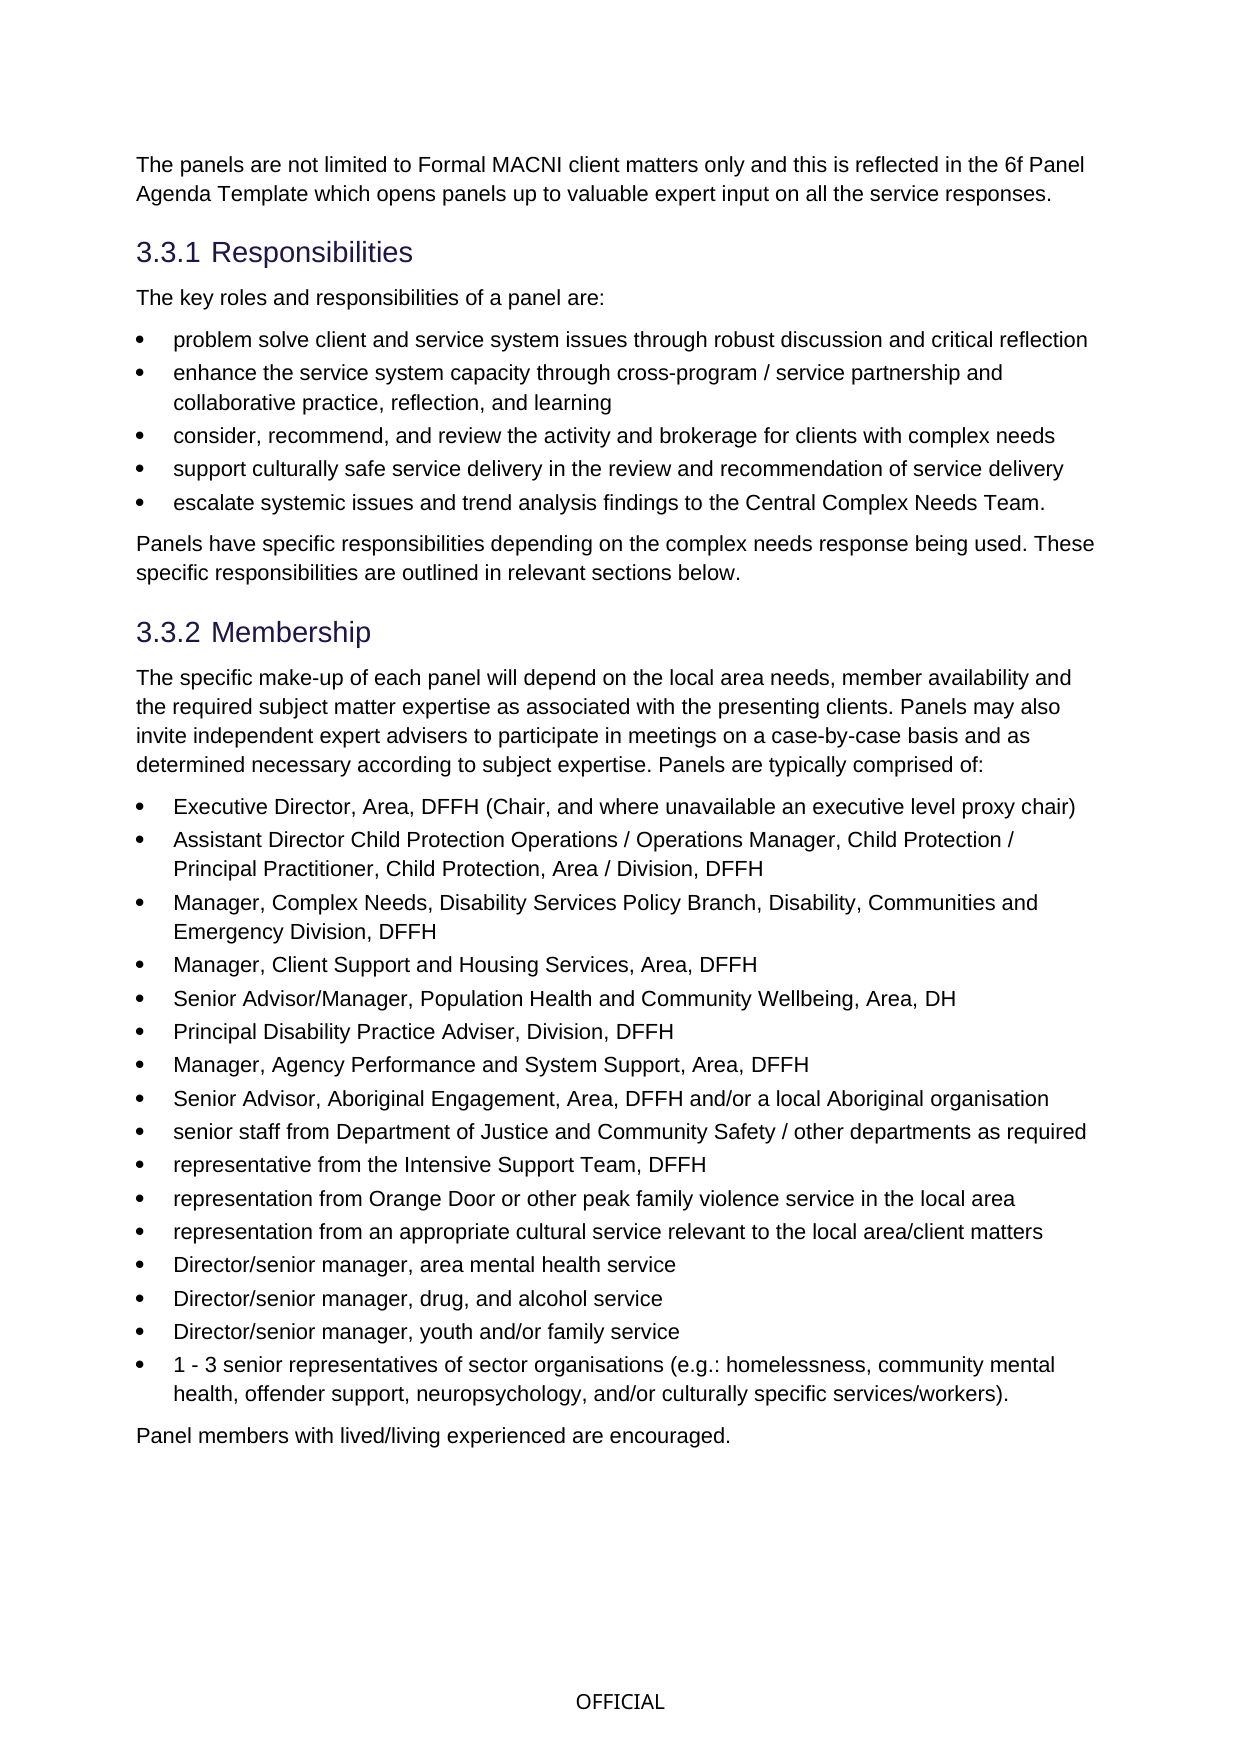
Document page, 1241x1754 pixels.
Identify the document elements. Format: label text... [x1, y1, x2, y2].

text Director/senior manager, drug, and alcohol service [136, 1281, 1104, 1311]
text problem solve client and service system issues through robust discussion and critical reflection [136, 323, 1104, 352]
subtitle Membership [136, 614, 1104, 648]
text representation from an appropriate cultural service relevant to the local area/client matters [136, 1215, 1104, 1244]
text 1 - 3 senior representatives of sector organisations (e.g.: homelessness, community mental health, offender support, neuropsychology, and/or culturally specific services/workers). [136, 1348, 1104, 1406]
text enhance the service system capacity through cross-program / service partnership and collaborative practice, reflection, and learning [136, 356, 1104, 414]
text Panel members with lived/living experienced are encouraged. [136, 1419, 1104, 1448]
text representation from Orange Door or other peak family violence service in the local area [136, 1181, 1104, 1211]
subtitle Responsibilities [136, 235, 1104, 269]
text Assistant Director Child Protection Operations / Operations Manager, Child Protection / Principal Practitioner, Child Protection, Area / Division, DFFH [136, 823, 1104, 881]
text Manager, Client Support and Housing Services, Area, DFFH [136, 948, 1104, 977]
text The key roles and responsibilities of a panel are: [136, 281, 1104, 310]
text The panels are not limited to Formal MACNI client matters only and this is reflected in the 6f Panel Agenda Template which opens panels up to valuable expert input on all the service responses. [136, 148, 1104, 206]
text Executive Director, Area, DFFH (Chair, and where unavailable an executive level proxy chair) [136, 790, 1104, 819]
text Manager, Complex Needs, Disability Services Policy Branch, Disability, Communities and Emergency Division, DFFH [136, 886, 1104, 944]
text Senior Advisor/Manager, Population Health and Community Wellbeing, Area, DH [136, 981, 1104, 1011]
text senior staff from Department of Justice and Community Safety / other departments as required [136, 1115, 1104, 1144]
text Manager, Agency Performance and System Support, Area, DFFH [136, 1048, 1104, 1077]
text escalate systemic issues and trend analysis findings to the Central Complex Needs Team. [136, 485, 1104, 514]
text representative from the Intensive Support Team, DFFH [136, 1148, 1104, 1177]
text Senior Advisor, Aboriginal Engagement, Area, DFFH and/or a local Aboriginal organisation [136, 1081, 1104, 1111]
text support culturally safe service delivery in the review and recommendation of service delivery [136, 452, 1104, 481]
text Panels have specific responsibilities depending on the complex needs response being used. These specific responsibilities are outlined in relevant sections below. [136, 527, 1104, 585]
text Director/senior manager, area mental health service [136, 1248, 1104, 1277]
text The specific make-up of each panel will depend on the local area needs, member availability and the required subject matter expertise as associated with the presenting clients. Panels may also invite independent expert advisers to participate in meetings on a case-by-case basis and as determined necessary according to subject expertise. Panels are typically comprised of: [136, 661, 1104, 777]
text Principal Disability Practice Adviser, Division, DFFH [136, 1015, 1104, 1044]
text consider, recommend, and review the activity and brokerage for clients with complex needs [136, 419, 1104, 448]
text Director/senior manager, youth and/or family service [136, 1315, 1104, 1344]
